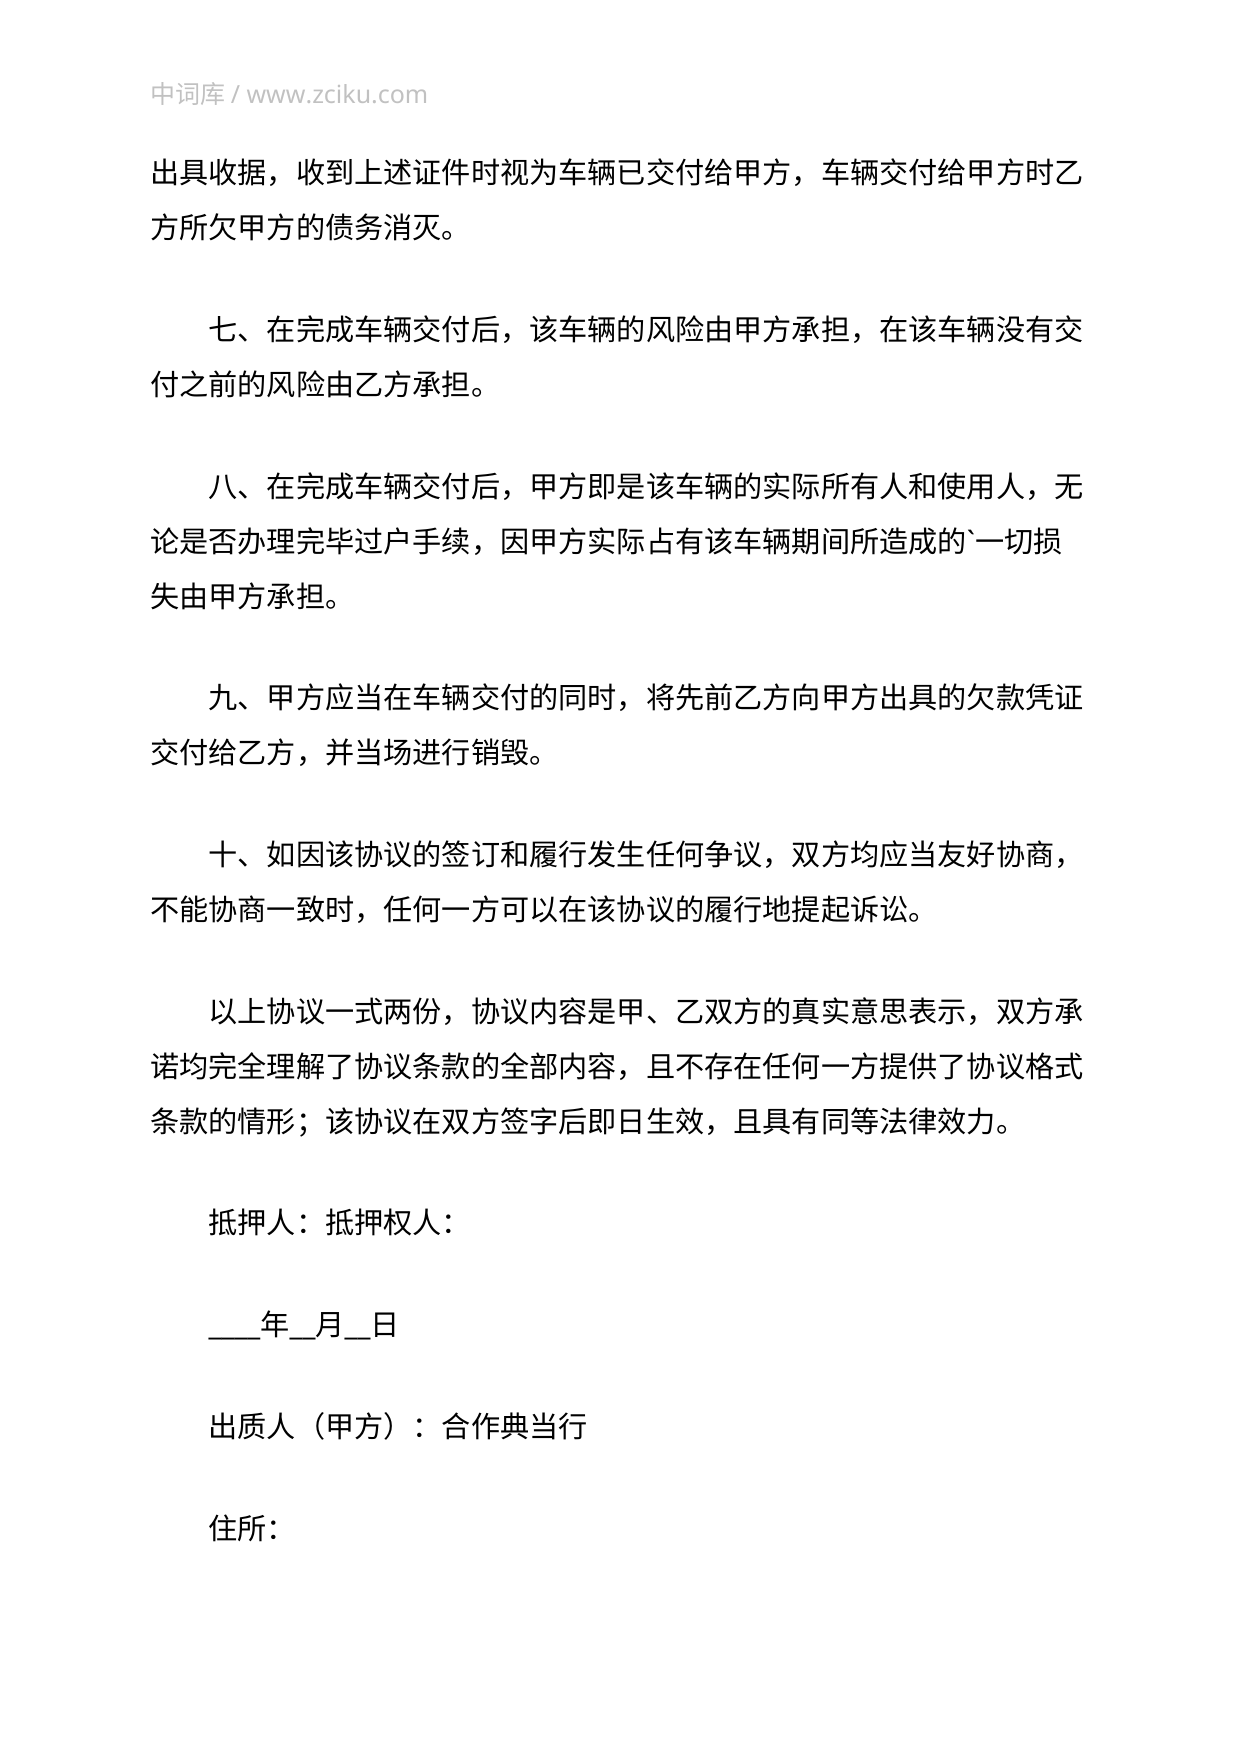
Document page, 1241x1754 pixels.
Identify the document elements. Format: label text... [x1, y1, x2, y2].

text 出质人（甲方）：合作典当行 [150, 1404, 1090, 1446]
text 八、在完成车辆交付后，甲方即是该车辆的实际所有人和使用人，无论是否办理完毕过户手续，因甲方实际占有该车辆期间所造成的`一切损失由甲方承担。 [150, 463, 1090, 616]
text 七、在完成车辆交付后，该车辆的风险由甲方承担，在该车辆没有交付之前的风险由乙方承担。 [150, 307, 1090, 404]
text 抵押人：抵押权人： [150, 1200, 1090, 1242]
text 住所： [150, 1505, 1090, 1548]
text ____年__月__日 [150, 1302, 1090, 1344]
text 九、甲方应当在车辆交付的同时，将先前乙方向甲方出具的欠款凭证交付给乙方，并当场进行销毁。 [150, 675, 1090, 772]
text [150, 150, 1090, 247]
text 十、如因该协议的签订和履行发生任何争议，双方均应当友好协商，不能协商一致时，任何一方可以在该协议的履行地提起诉讼。 [150, 832, 1090, 929]
text 以上协议一式两份，协议内容是甲、乙双方的真实意思表示，双方承诺均完全理解了协议条款的全部内容，且不存在任何一方提供了协议格式条款的情形；该协议在双方签字后即日生效，且具有同等法律效力。 [150, 988, 1090, 1140]
